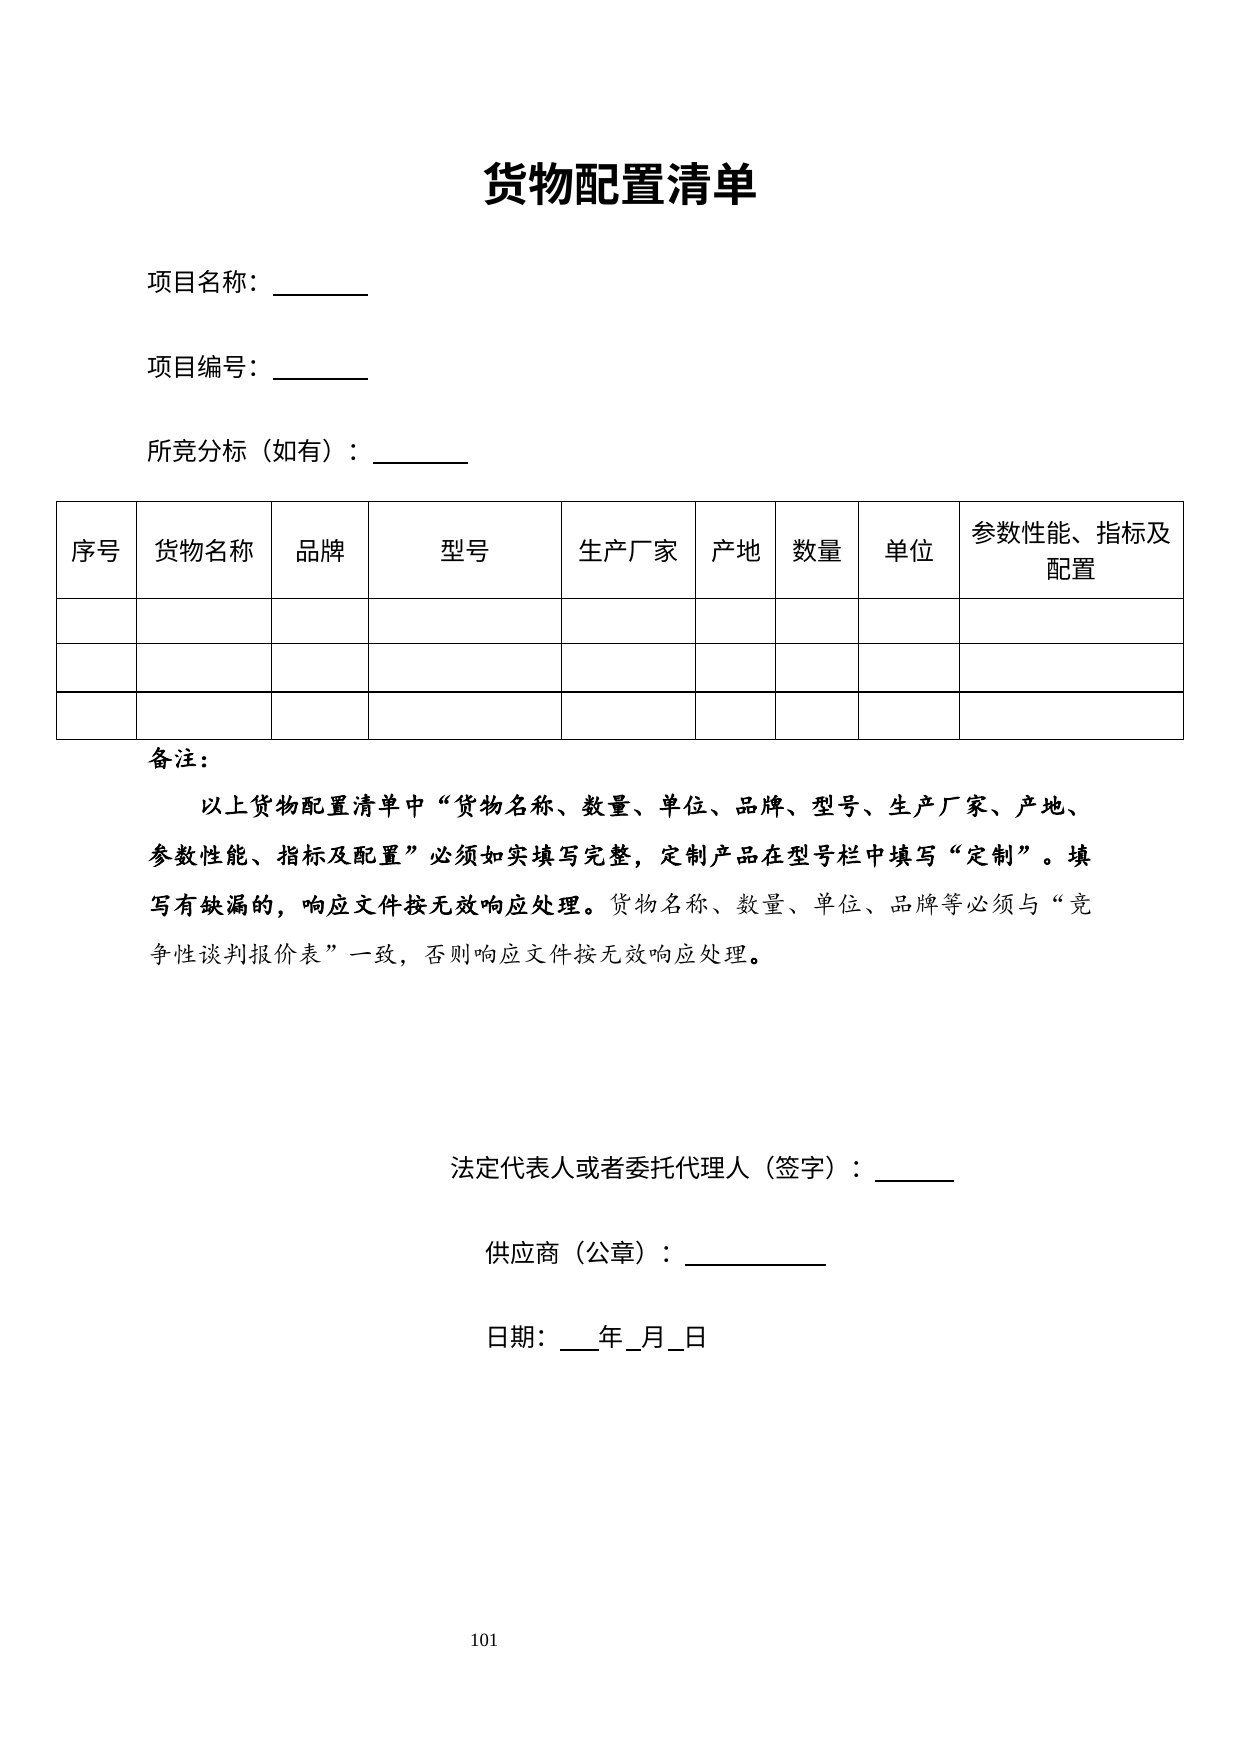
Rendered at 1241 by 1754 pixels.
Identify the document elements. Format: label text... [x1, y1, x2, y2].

table_cell [960, 693, 1183, 739]
table_header 生产厂家 [562, 502, 695, 598]
table_cell [137, 599, 271, 643]
table_cell [776, 644, 858, 691]
table_cell [57, 693, 136, 739]
table_cell [696, 693, 775, 739]
table_header 品牌 [272, 502, 368, 598]
table_cell [960, 599, 1183, 643]
table_cell [562, 644, 695, 691]
table_cell [776, 599, 858, 643]
text 以上货物配置清单中“货物名称、数量、单位、品牌、型号、生产厂家、产地、参数性能、指标及配置”必须如实填写完整，定制产品在型号栏中填写“定制”。填写有缺漏的，响应文件按无效响应处理。货物名称、数量、单位、品牌等必须与“竞争性谈判报价表”一致，否则响应文件按无效响应处理。 [148, 787, 1093, 969]
table_cell [369, 693, 561, 739]
table_header 数量 [776, 502, 858, 598]
table_cell [272, 693, 368, 739]
table_cell [57, 644, 136, 691]
table_cell [369, 599, 561, 643]
table_cell [776, 693, 858, 739]
table_header 产地 [696, 502, 775, 598]
table_header 单位 [859, 502, 959, 598]
table_header 型号 [369, 502, 561, 598]
text 日期： 年 月 日 [148, 1303, 1093, 1369]
table_cell [137, 693, 271, 739]
table_cell [696, 644, 775, 691]
table_cell [696, 599, 775, 643]
text 备注： [148, 740, 1093, 773]
table_cell [137, 644, 271, 691]
table_header 序号 [57, 502, 136, 598]
table_cell [272, 644, 368, 691]
table_cell [960, 644, 1183, 691]
text 法定代表人或者委托代理人（签字）： [148, 1134, 1093, 1200]
table_header 参数性能、指标及配置 [960, 502, 1183, 598]
text 供应商（公章）： [148, 1218, 1093, 1284]
table_cell [562, 693, 695, 739]
table_cell [859, 599, 959, 643]
table_header 货物名称 [137, 502, 271, 598]
text 项目名称： [148, 248, 1093, 314]
text 所竞分标（如有）： [148, 416, 1093, 483]
table_cell [57, 599, 136, 643]
table_cell [562, 599, 695, 643]
text 项目编号： [148, 332, 1093, 398]
text 货物配置清单 [148, 148, 1093, 214]
table_cell [272, 599, 368, 643]
table_cell [859, 693, 959, 739]
table_cell [859, 644, 959, 691]
table_cell [369, 644, 561, 691]
